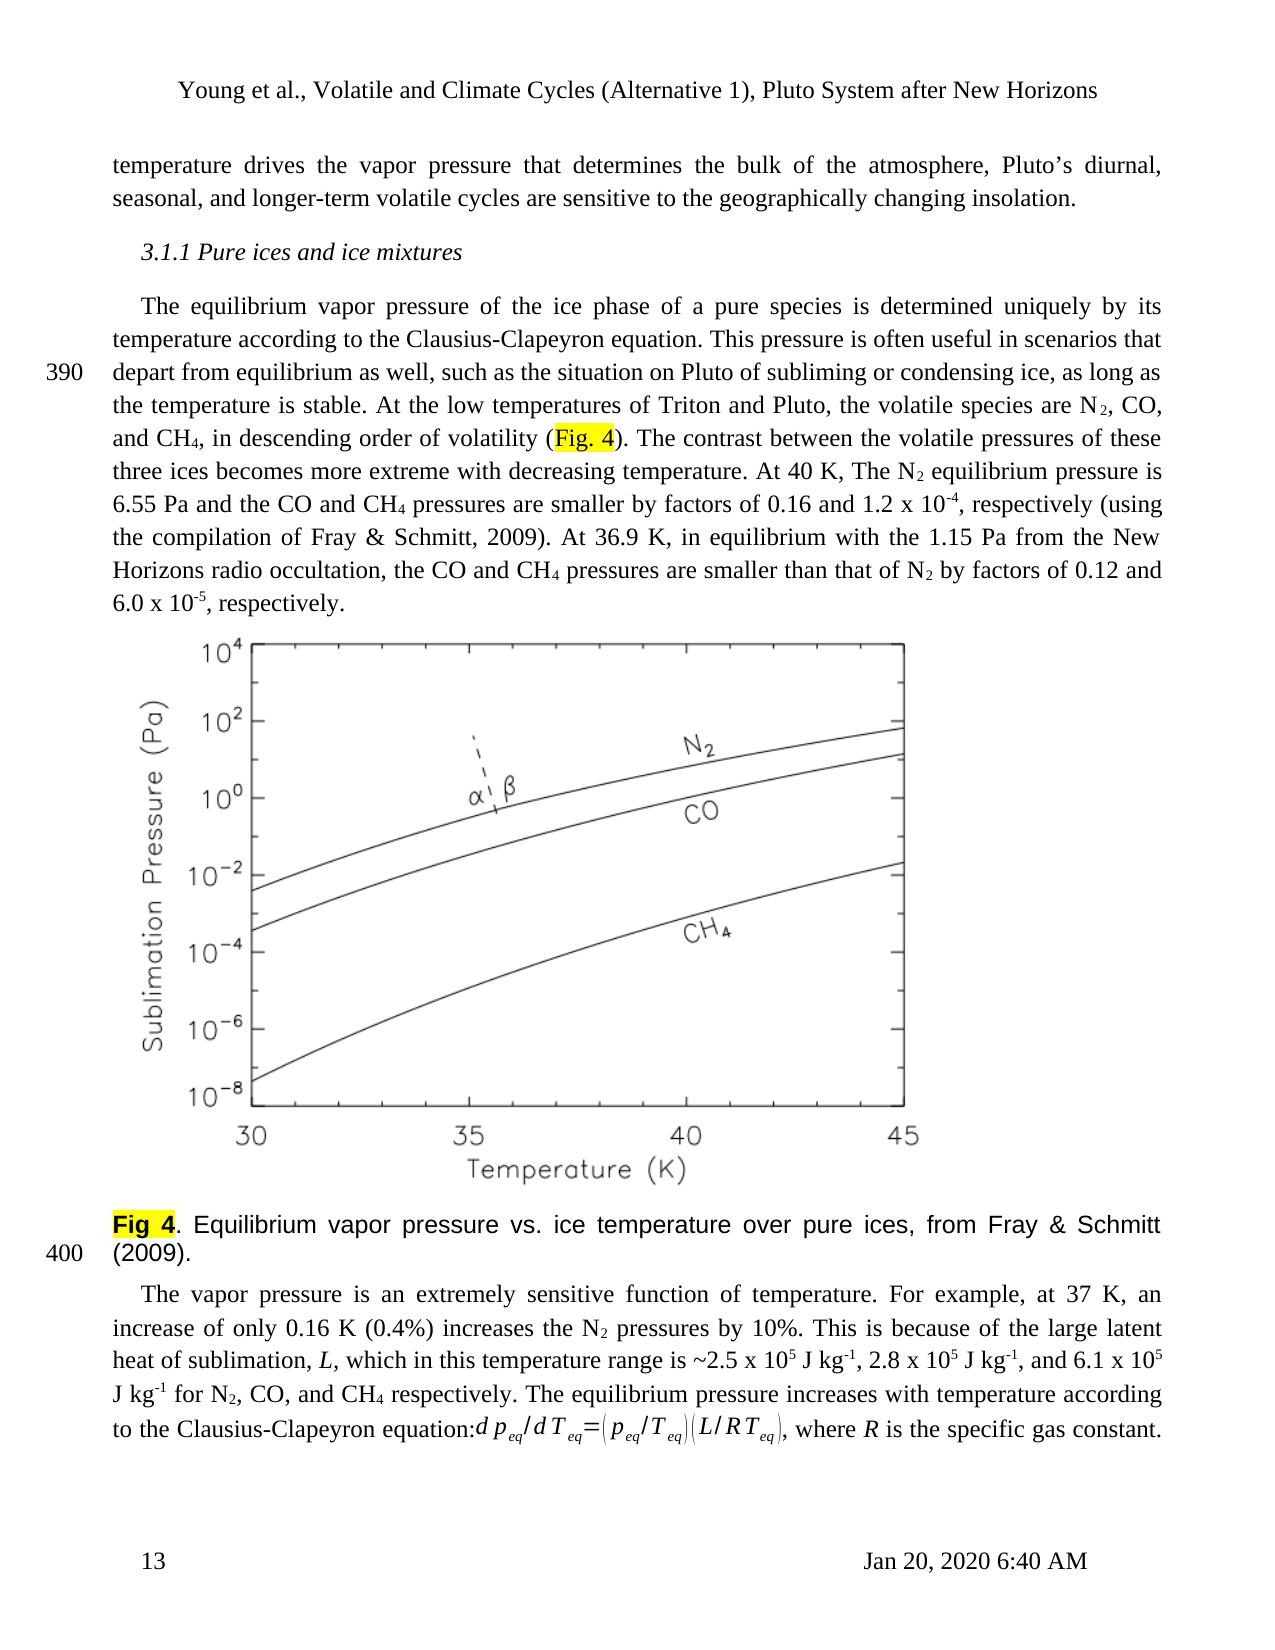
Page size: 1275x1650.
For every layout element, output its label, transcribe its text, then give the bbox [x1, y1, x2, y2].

text Fig 4. Equilibrium vapor pressure vs. ice temperature over pure ices, from Fray & Schmitt (2009). [112, 1209, 1162, 1267]
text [112, 1279, 1162, 1446]
subtitle 3.1.1 Pure ices and ice mixtures [112, 237, 1162, 266]
text The equilibrium vapor pressure of the ice phase of a pure species is determined uniquely by its temperature according to the Clausius-Clapeyron equation. This pressure is often useful in scenarios that depart from equilibrium as well, such as the situation on Pluto of subliming or condensing ice, as long as the temperature is stable. At the low temperatures of Triton and Pluto, the volatile species are N2, CO, and CH4, in descending order of volatility (Fig. 4). The contrast between the volatile pressures of these three ices becomes more extreme with decreasing temperature. At 40 K, The N2 equilibrium pressure is 6.55 Pa and the CO and CH4 pressures are smaller by factors of 0.16 and 1.2 x 10-4, respectively (using the compilation of Fray & Schmitt, 2009). At 36.9 K, in equilibrium with the 1.15 Pa from the New Horizons radio occultation, the CO and CH4 pressures are smaller than that of N2 by factors of 0.12 and 6.0 x 10-5, respectively. [112, 291, 1162, 617]
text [112, 150, 1162, 212]
